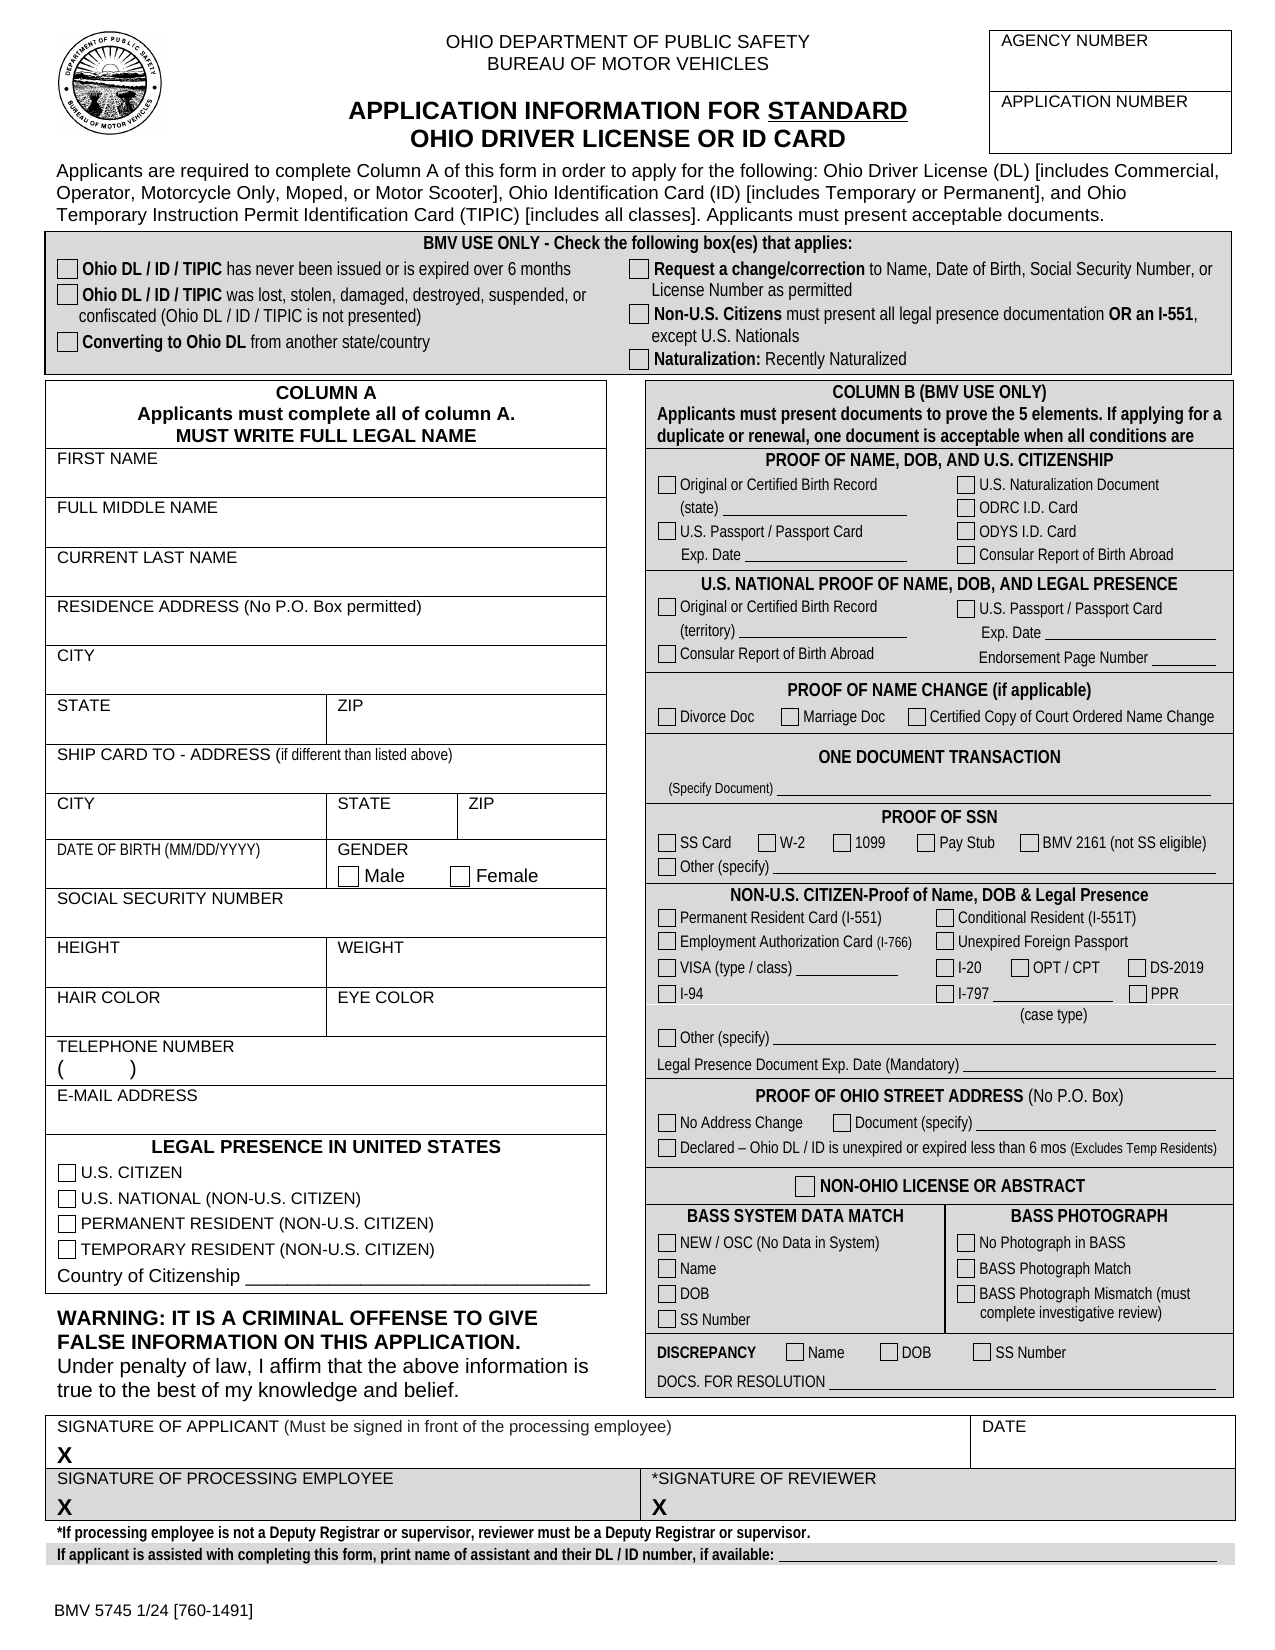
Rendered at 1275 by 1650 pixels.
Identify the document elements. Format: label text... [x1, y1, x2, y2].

table_header COLUMN A Applicants must complete all of column A. MUST WRITE FULL LEGAL NAME [46, 381, 606, 448]
table_cell HEIGHT [46, 938, 326, 987]
table_cell No Address Change Document (specify) Declared – Ohio DL / ID is unexpired or expired less than 6 mos (Excludes Temp Residents) [646, 1107, 1233, 1167]
table_cell ONE DOCUMENT TRANSACTION (Specify Document) [646, 734, 1233, 803]
table_cell (case type) [646, 1005, 1233, 1024]
table_cell Original or Certified Birth Record (state) U.S. Passport / Passport Card Exp. Date [646, 471, 945, 570]
table_cell NEW / OSC (No Data in System) Name DOB SS Number [646, 1227, 944, 1333]
table_cell *Signature of REVIEWER X [641, 1469, 1235, 1520]
table_header Agency Number [990, 31, 1231, 91]
table_cell state [327, 794, 457, 839]
table_cell STATE [46, 695, 326, 744]
table_cell NON-U.S. CITIZEN-Proof of Name, DOB & Legal Presence Permanent Resident Card (I-551) Conditional Resident (I-551T) [646, 884, 1233, 929]
table_cell E-mail Address [46, 1086, 606, 1134]
table_cell BASS SYSTEM DATA MATCH [646, 1205, 944, 1227]
table_cell Signature of Processing Employee X [46, 1469, 640, 1520]
table_cell DISCREPANCY Name DOB SS Number [646, 1334, 1233, 1370]
table_cell Employment Authorization Card (I-766) Unexpired Foreign Passport [646, 929, 1233, 953]
table_cell BASS PHOTOGRAPH [946, 1205, 1233, 1227]
table_cell NON-OHIO LICENSE OR ABSTRACT [646, 1168, 1233, 1204]
table_cell SS Card W-2 1099 Pay Stub BMV 2161 (not SS eligible) Other (specify) [646, 830, 1233, 883]
table_cell *If processing employee is not a Deputy Registrar or supervisor, reviewer must be a Deputy Registrar or supervisor. [46, 1521, 1235, 1543]
table_cell HAIR COLOR [46, 988, 326, 1036]
table_cell Original or Certified Birth Record (territory) Consular Report of Birth Abroad [646, 597, 945, 672]
table_cell PROOF OF NAME, DOB, AND U.S. CITIZENSHIP [646, 449, 1233, 471]
table_cell Ohio DL / ID / TIPIC has never been issued or is expired over 6 months Ohio DL / ID / TIPIC was lost, stolen, damaged, destroyed, suspended, or confiscated (Ohio DL / ID / TIPIC is not presented) Converting to Ohio DL from another state/country [46, 254, 617, 374]
table_cell RESIDENCE ADDRESS (No P.O. Box permitted) [46, 597, 606, 645]
table_cell DOCS. FOR RESOLUTION [646, 1370, 1233, 1397]
table_header Date [971, 1416, 1235, 1468]
table_cell Full Middle NAME [46, 498, 606, 547]
table_cell Other (specify) [646, 1024, 1233, 1051]
table_cell EYE COLOR [327, 988, 606, 1036]
table_cell APPLICATION NUMBER [990, 92, 1231, 153]
table_cell First Name [46, 449, 606, 497]
table_cell No Photograph in BASS BASS Photograph Match BASS Photograph Mismatch (must complete investigative review) [946, 1227, 1233, 1333]
table_header Signature of Applicant (Must be signed in front of the processing employee) X [46, 1416, 970, 1468]
table_cell Gender Male Female [327, 840, 606, 888]
table_cell PROOF OF NAME CHANGE (if applicable) Divorce Doc Marriage Doc Certified Copy of Court Ordered Name Change [646, 673, 1233, 733]
table_cell Zip [327, 695, 606, 744]
table_cell City [46, 646, 606, 694]
table_cell I-94 I-797 PPR [646, 982, 1233, 1004]
table_cell WEIGHT [327, 938, 606, 987]
table_cell LEGAL PRESENCE IN UNITED STATES U.S. CITIZEN U.S. NATIONAL (NON-U.S. CITIZEN) PERMANENT RESIDENT (NON-U.S. CITIZEN) TEMPORARY RESIDENT (NON-U.S. CITIZEN) Country of Citizenship _________________________________ [46, 1135, 606, 1293]
table_cell U.S. Passport / Passport Card Exp. Date Endorsement Page Number [945, 597, 1233, 672]
table_cell SHIP CARD TO - ADDRESS (if different than listed above) [46, 745, 606, 793]
table_cell Applicants are required to complete Column A of this form in order to apply for the following: Ohio Driver License (DL) [includes Commercial, Operator, Motorcycle Only, Moped, or Motor Scooter], Ohio Identification Card (ID) [includes Temporary or Permanent], and Ohio Temporary Instruction Permit Identification Card (TIPIC) [includes all classes]. Applicants must present acceptable documents. [45, 153, 1231, 231]
table_header OHIO DEPARTMENT OF PUBLIC SAFETY BUREAU OF MOTOR VEHICLES APPLICATION INFORMATION for standard OHIO DRIVER LICENSE or ID CARD [266, 30, 989, 153]
picture [56, 31, 164, 137]
table_cell SOCIAL SECURITY NUMBER [46, 889, 606, 937]
table_cell CURRENT LAST NAME [46, 548, 606, 596]
table_cell zip [458, 794, 606, 839]
table_cell PROOF OF SSN [646, 804, 1233, 830]
table_cell Request a change/correction to Name, Date of Birth, Social Security Number, or License Number as permitted Non-U.S. Citizens must present all legal presence documentation OR an I-551, except U.S. Nationals Naturalization: Recently Naturalized [617, 254, 1231, 374]
table_cell BMV USE ONLY - Check the following box(es) that applies: [46, 232, 1231, 254]
table_cell WARNING: IT IS A CRIMINAL OFFENSE TO GIVE FALSE INFORMATION ON THIS APPLICATION. Under penalty of law, I affirm that the above information is true to the best of my knowledge and belief. [46, 1294, 607, 1414]
table_cell Telephone Number ( ) [46, 1037, 606, 1085]
table_cell date of birth (MM/DD/YYYY) [46, 840, 326, 888]
table_cell U.S. Naturalization Document ODRC I.D. Card ODYS I.D. Card Consular Report of Birth Abroad [945, 471, 1233, 570]
table_cell U.S. NATIONAL PROOF OF NAME, DOB, AND LEGAL PRESENCE [646, 571, 1233, 597]
table_cell City [46, 794, 326, 839]
table_cell COLUMN B (BMV USE ONLY) Applicants must present documents to prove the 5 elements. If applying for a duplicate or renewal, one document is acceptable when all conditions are met. [646, 381, 1233, 448]
table_cell VISA (type / class) I-20 OPT / CPT DS-2019 [646, 953, 1233, 982]
table_header [45, 30, 266, 153]
table_cell Legal Presence Document Exp. Date (Mandatory) [646, 1051, 1233, 1078]
table_cell If applicant is assisted with completing this form, print name of assistant and their DL / ID number, if available: [46, 1543, 1235, 1565]
table_cell PROOF OF OHIO STREET ADDRESS (No P.O. Box) [646, 1079, 1233, 1107]
